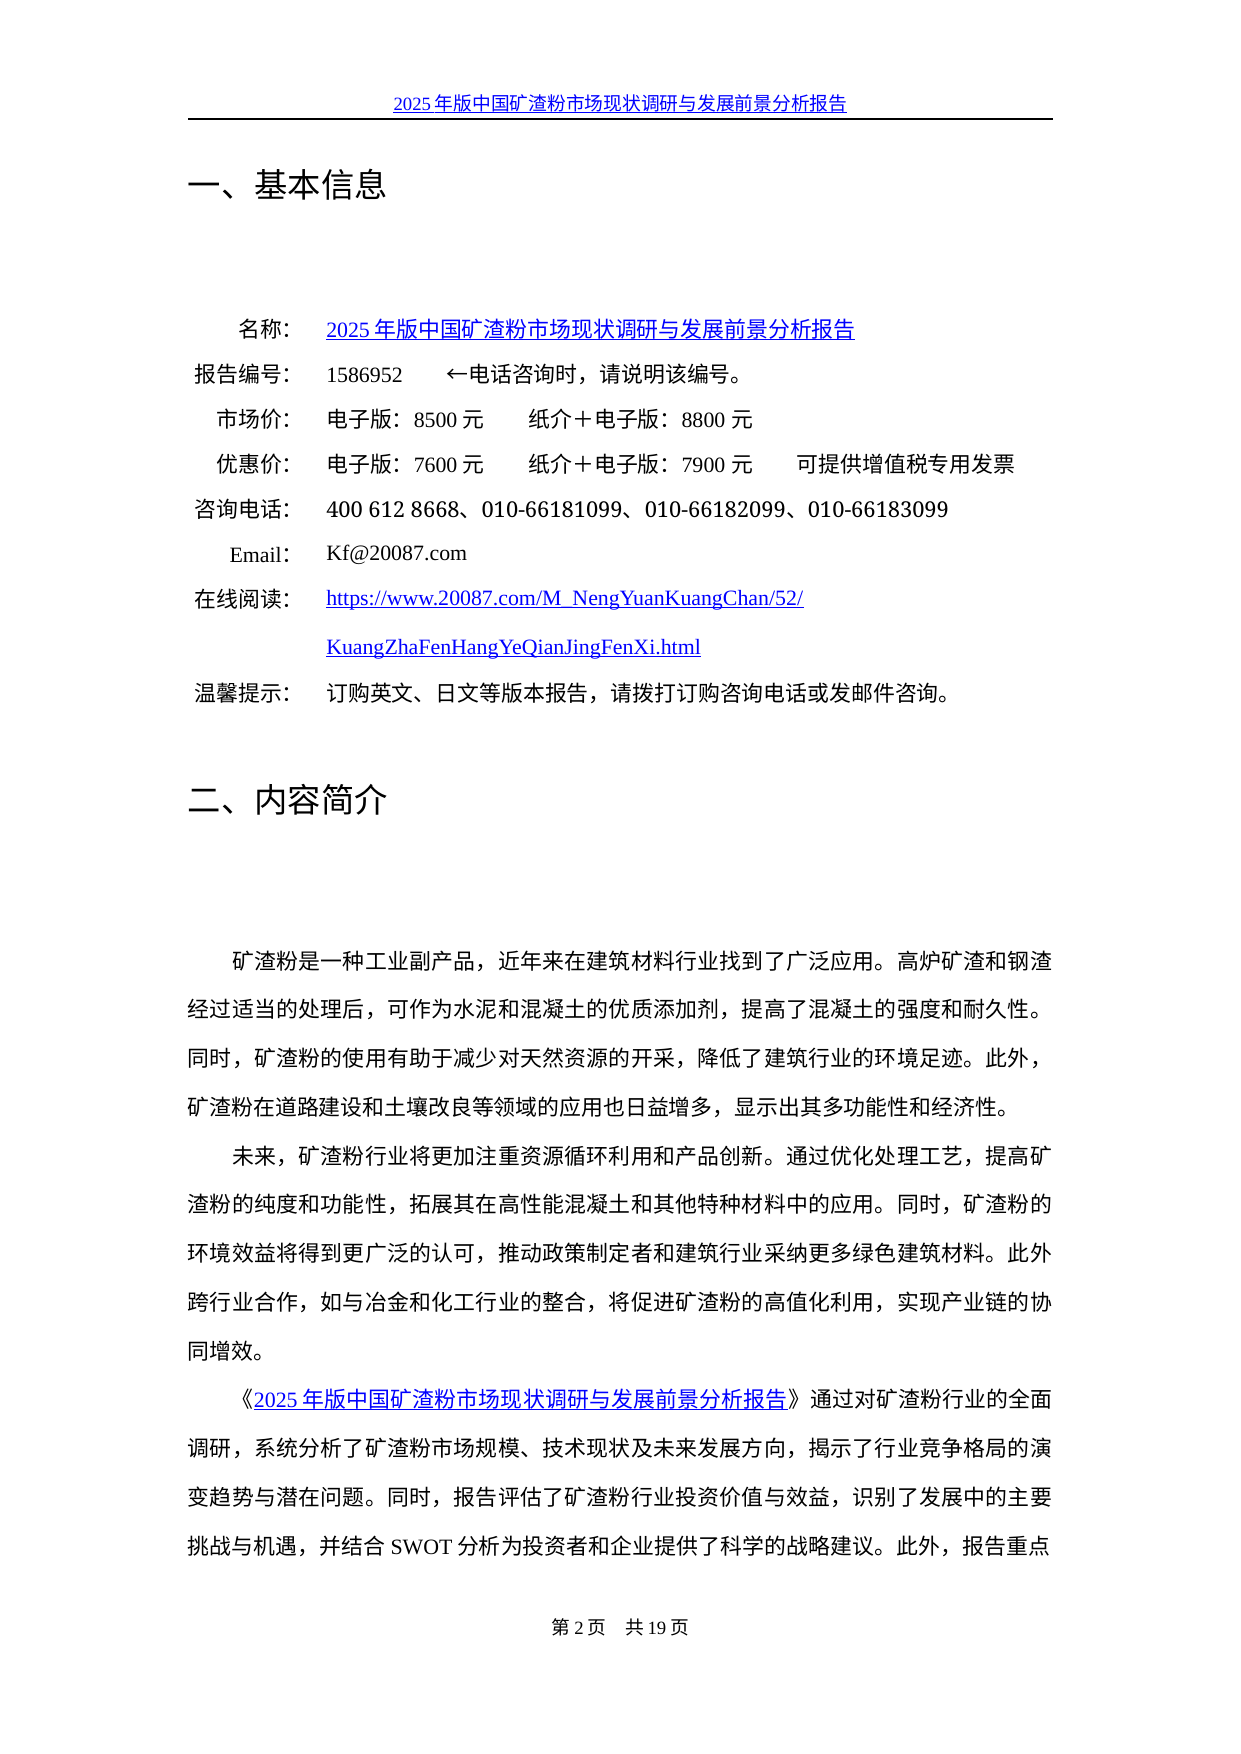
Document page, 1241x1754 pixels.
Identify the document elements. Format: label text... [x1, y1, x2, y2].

table_cell 电子版：8500 元 纸介＋电子版：8800 元 [315, 402, 1073, 447]
table_cell 咨询电话： [167, 492, 315, 537]
table_header 2025年版中国矿渣粉市场现状调研与发展前景分析报告 [315, 312, 1073, 357]
table_cell [315, 582, 1073, 675]
table_cell Kf@20087.com [315, 537, 1073, 582]
table_cell 优惠价： [167, 447, 315, 492]
table_cell 在线阅读： [167, 582, 315, 675]
table_header 名称： [167, 312, 315, 357]
table_cell 报告编号： [167, 357, 315, 402]
table_cell 温馨提示： [167, 675, 315, 720]
table_cell 1586952 ←电话咨询时，请说明该编号。 [315, 357, 1073, 402]
title 一、基本信息 [187, 150, 1053, 215]
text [187, 943, 1053, 1561]
table_cell Email： [167, 537, 315, 582]
table_cell 400 612 8668、010-66181099、010-66182099、010-66183099 [315, 492, 1073, 537]
title 二、内容简介 [187, 766, 1053, 831]
table_cell 订购英文、日文等版本报告，请拨打订购咨询电话或发邮件咨询。 [315, 675, 1073, 720]
table_cell 市场价： [167, 402, 315, 447]
table_cell 电子版：7600 元 纸介＋电子版：7900 元 可提供增值税专用发票 [315, 447, 1073, 492]
